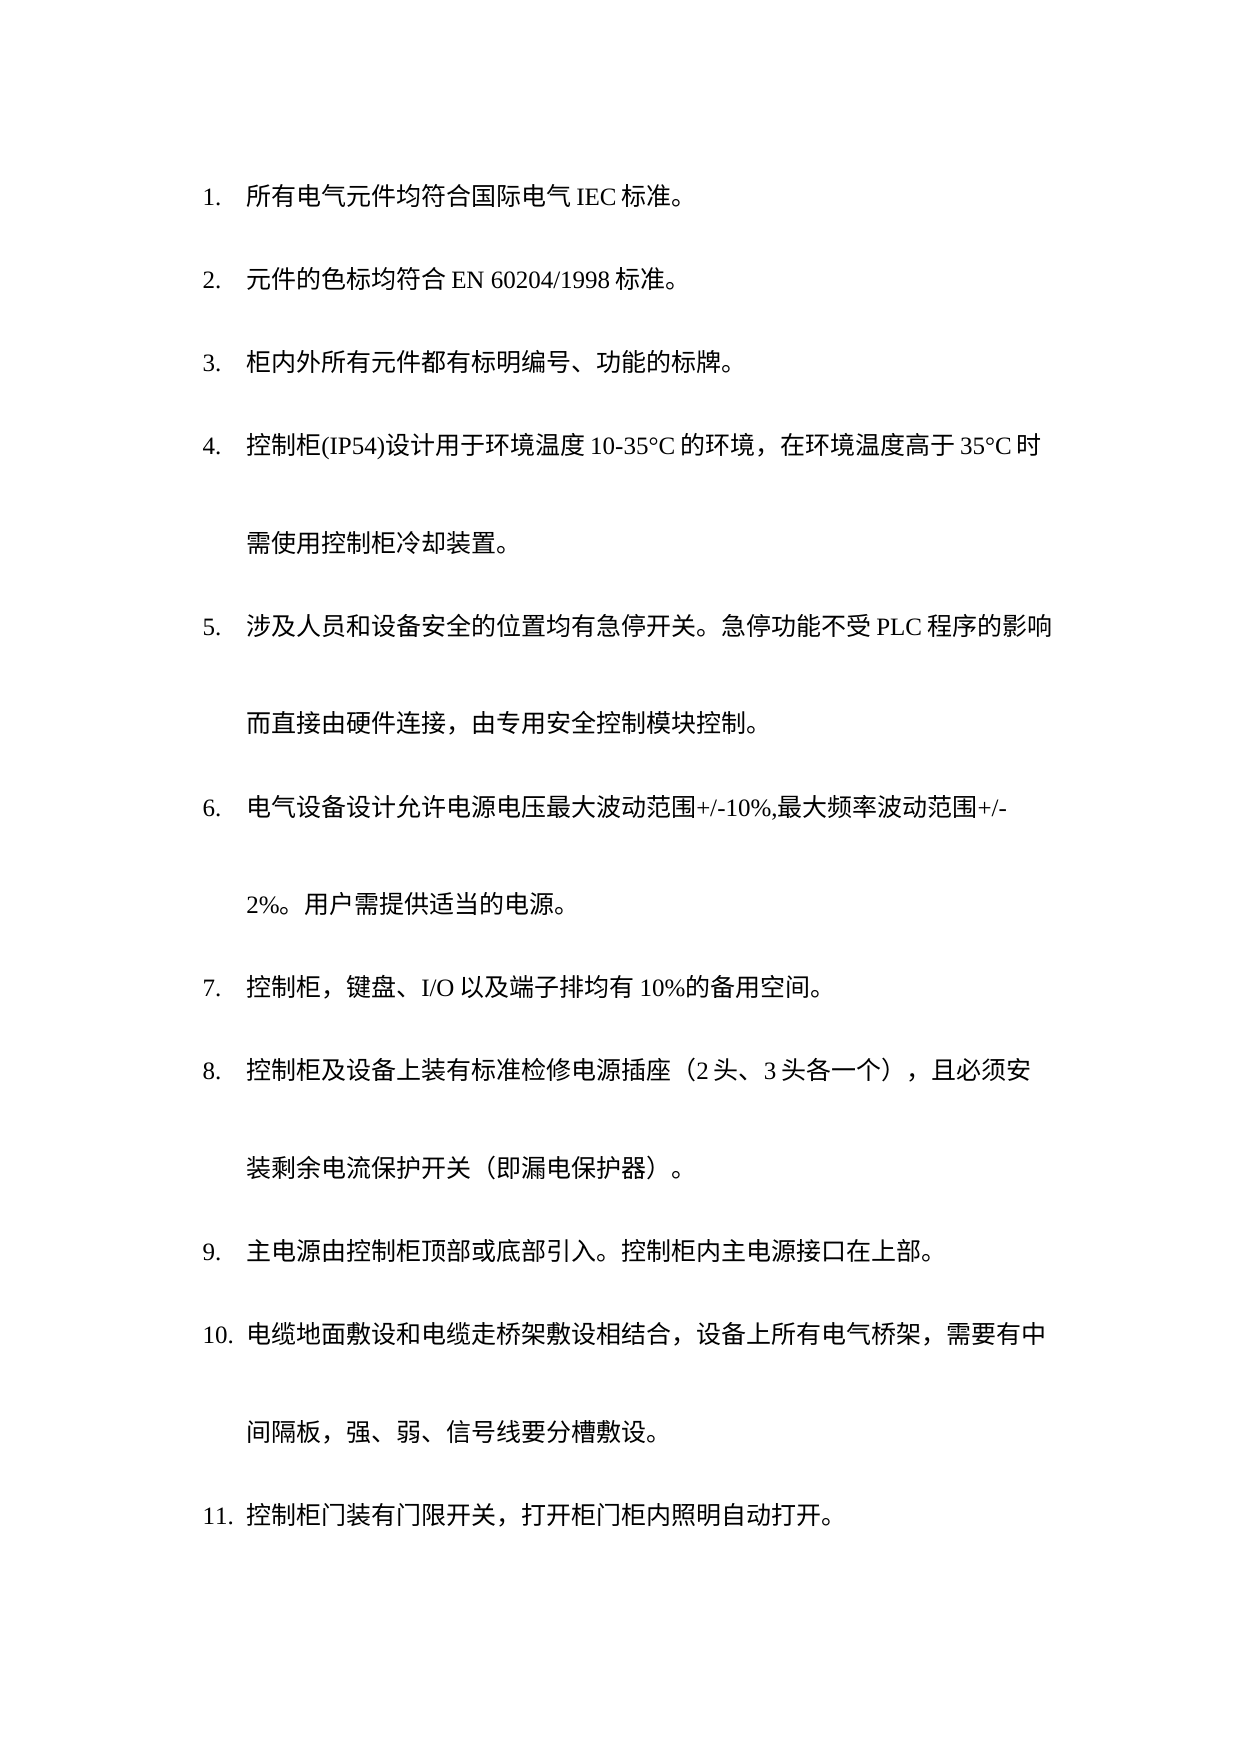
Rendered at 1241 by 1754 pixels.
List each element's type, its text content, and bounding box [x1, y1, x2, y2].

list 元件的色标均符合EN 60204/1998标准。 [202, 245, 1053, 310]
list 柜内外所有元件都有标明编号、功能的标牌。 [202, 328, 1053, 393]
list 电缆地面敷设和电缆走桥架敷设相结合，设备上所有电气桥架，需要有中间隔板，强、弱、信号线要分槽敷设。 [202, 1300, 1053, 1463]
list 控制柜及设备上装有标准检修电源插座（2头、3头各一个），且必须安装剩余电流保护开关（即漏电保护器）。 [202, 1036, 1053, 1199]
list 涉及人员和设备安全的位置均有急停开关。急停功能不受PLC程序的影响而直接由硬件连接，由专用安全控制模块控制。 [202, 592, 1053, 754]
list 控制柜门装有门限开关，打开柜门柜内照明自动打开。 [202, 1481, 1053, 1546]
list 主电源由控制柜顶部或底部引入。控制柜内主电源接口在上部。 [202, 1217, 1053, 1282]
list 所有电气元件均符合国际电气IEC标准。 [202, 162, 1053, 227]
list 控制柜，键盘、I/O以及端子排均有10%的备用空间。 [202, 953, 1053, 1018]
list 控制柜(IP54)设计用于环境温度10-35°C的环境，在环境温度高于35°C时需使用控制柜冷却装置。 [202, 411, 1053, 574]
list 电气设备设计允许电源电压最大波动范围+/-10%,最大频率波动范围+/-2%。用户需提供适当的电源。 [202, 773, 1053, 935]
